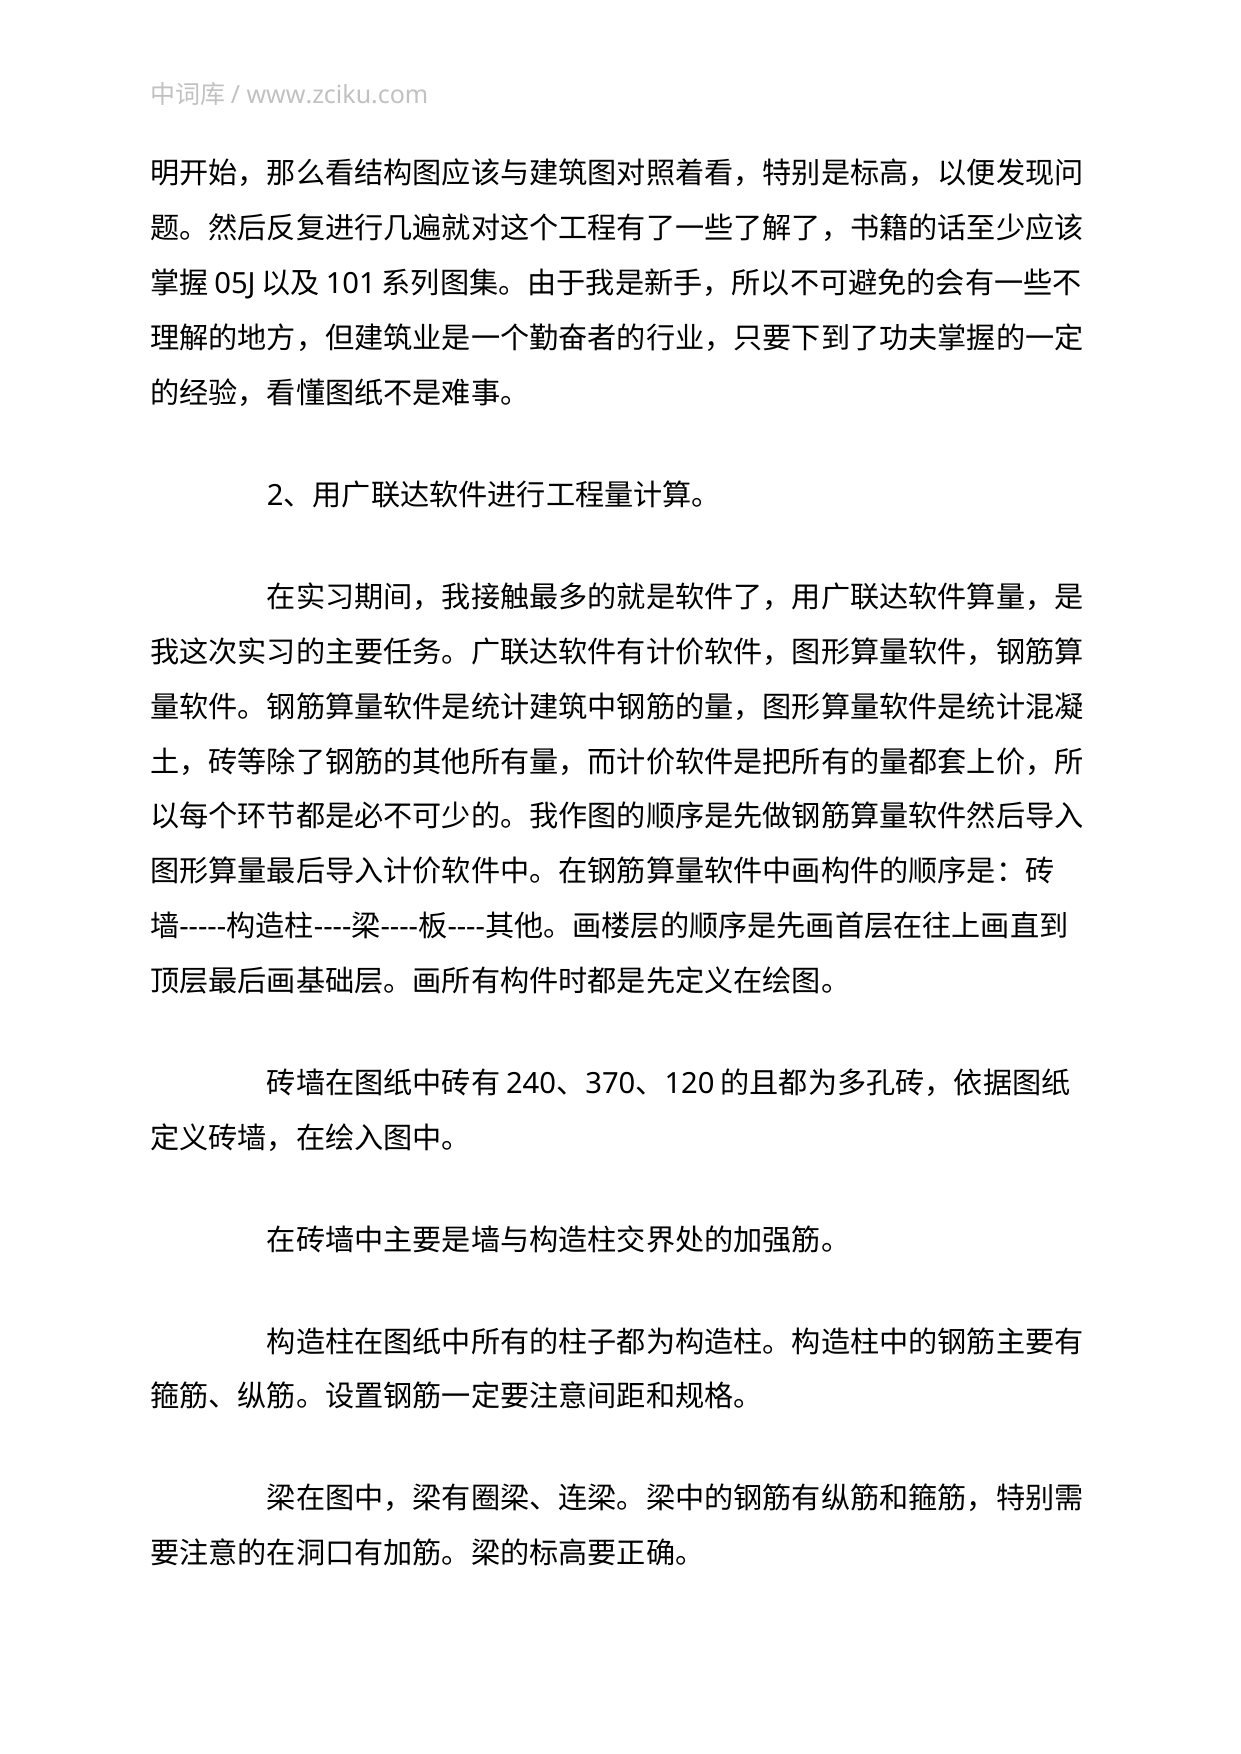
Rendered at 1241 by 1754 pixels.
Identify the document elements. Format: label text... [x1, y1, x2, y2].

text 梁在图中，梁有圈梁、连梁。梁中的钢筋有纵筋和箍筋，特别需要注意的在洞口有加筋。梁的标高要正确。 [150, 1475, 1090, 1572]
text 构造柱在图纸中所有的柱子都为构造柱。构造柱中的钢筋主要有箍筋、纵筋。设置钢筋一定要注意间距和规格。 [150, 1318, 1090, 1415]
text 砖墙在图纸中砖有240、370、120的且都为多孔砖，依据图纸定义砖墙，在绘入图中。 [150, 1059, 1090, 1157]
text 在实习期间，我接触最多的就是软件了，用广联达软件算量，是我这次实习的主要任务。广联达软件有计价软件，图形算量软件，钢筋算量软件。钢筋算量软件是统计建筑中钢筋的量，图形算量软件是统计混凝土，砖等除了钢筋的其他所有量，而计价软件是把所有的量都套上价，所以每个环节都是必不可少的。我作图的顺序是先做钢筋算量软件然后导入图形算量最后导入计价软件中。在钢筋算量软件中画构件的顺序是：砖墙-----构造柱----梁----板----其他。画楼层的顺序是先画首层在往上画直到顶层最后画基础层。画所有构件时都是先定义在绘图。 [150, 573, 1090, 1000]
text 2、用广联达软件进行工程量计算。 [150, 471, 1090, 514]
text 在砖墙中主要是墙与构造柱交界处的加强筋。 [150, 1216, 1090, 1259]
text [150, 150, 1090, 412]
